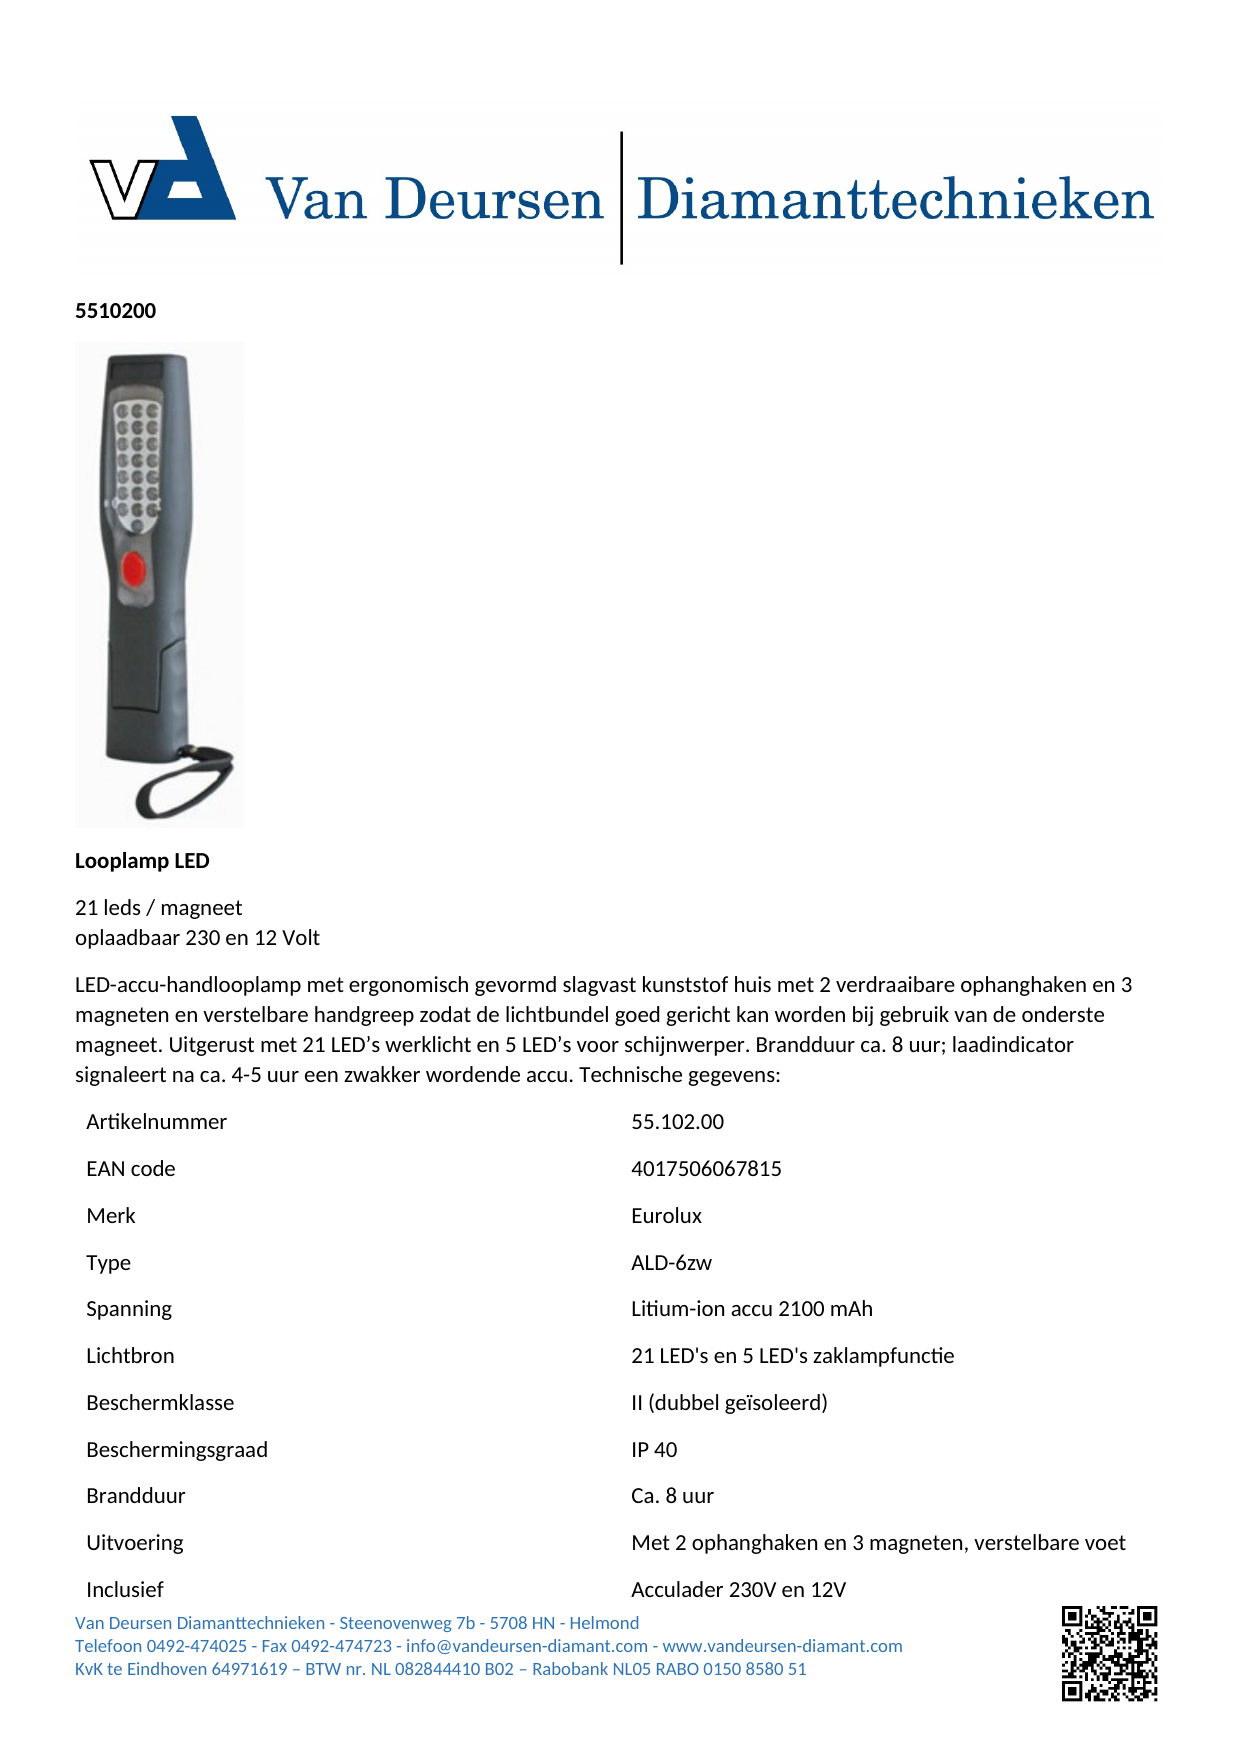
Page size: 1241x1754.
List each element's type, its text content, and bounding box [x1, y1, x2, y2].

text 5510200 [75, 296, 1165, 324]
table_cell Met 2 ophanghaken en 3 magneten, verstelbare voet [620, 1529, 1165, 1575]
text LED-accu-handlooplamp met ergonomisch gevormd slagvast kunststof huis met 2 verdraaibare ophanghaken en 3 magneten en verstelbare handgreep zodat de lichtbundel goed gericht kan worden bij gebruik van de onderste magneet. Uitgerust met 21 LED’s werklicht en 5 LED’s voor schijnwerper. Brandduur ca. 8 uur; laadindicator signaleert na ca. 4-5 uur een zwakker wordende accu. Technische gegevens: [75, 970, 1165, 1089]
table_cell Lichtbron [75, 1341, 620, 1388]
table_cell EAN code [75, 1154, 620, 1201]
table_cell Merk [75, 1201, 620, 1248]
table_cell 21 LED's en 5 LED's zaklampfunctie [620, 1341, 1165, 1388]
table_cell Beschermklasse [75, 1388, 620, 1435]
table_cell Type [75, 1248, 620, 1294]
table_cell Beschermingsgraad [75, 1435, 620, 1482]
table_cell Spanning [75, 1295, 620, 1341]
table_cell Ca. 8 uur [620, 1482, 1165, 1528]
text 21 leds / magneet oplaadbaar 230 en 12 Volt [75, 893, 1165, 951]
table_cell IP 40 [620, 1435, 1165, 1482]
text Looplamp LED [75, 846, 1165, 874]
table_header Artikelnummer [75, 1108, 620, 1154]
table_header 55.102.00 [620, 1108, 1165, 1154]
table_cell Brandduur [75, 1482, 620, 1528]
table_cell 4017506067815 [620, 1154, 1165, 1201]
picture [75, 101, 1166, 277]
table_cell ALD-6zw [620, 1248, 1165, 1294]
table_cell Eurolux [620, 1201, 1165, 1248]
table_cell Acculader 230V en 12V [620, 1575, 1165, 1603]
table_cell Uitvoering [75, 1529, 620, 1575]
table_cell II (dubbel geïsoleerd) [620, 1388, 1165, 1435]
table_cell Inclusief [75, 1575, 620, 1603]
picture [1059, 1603, 1160, 1704]
table_cell Litium-ion accu 2100 mAh [620, 1295, 1165, 1341]
